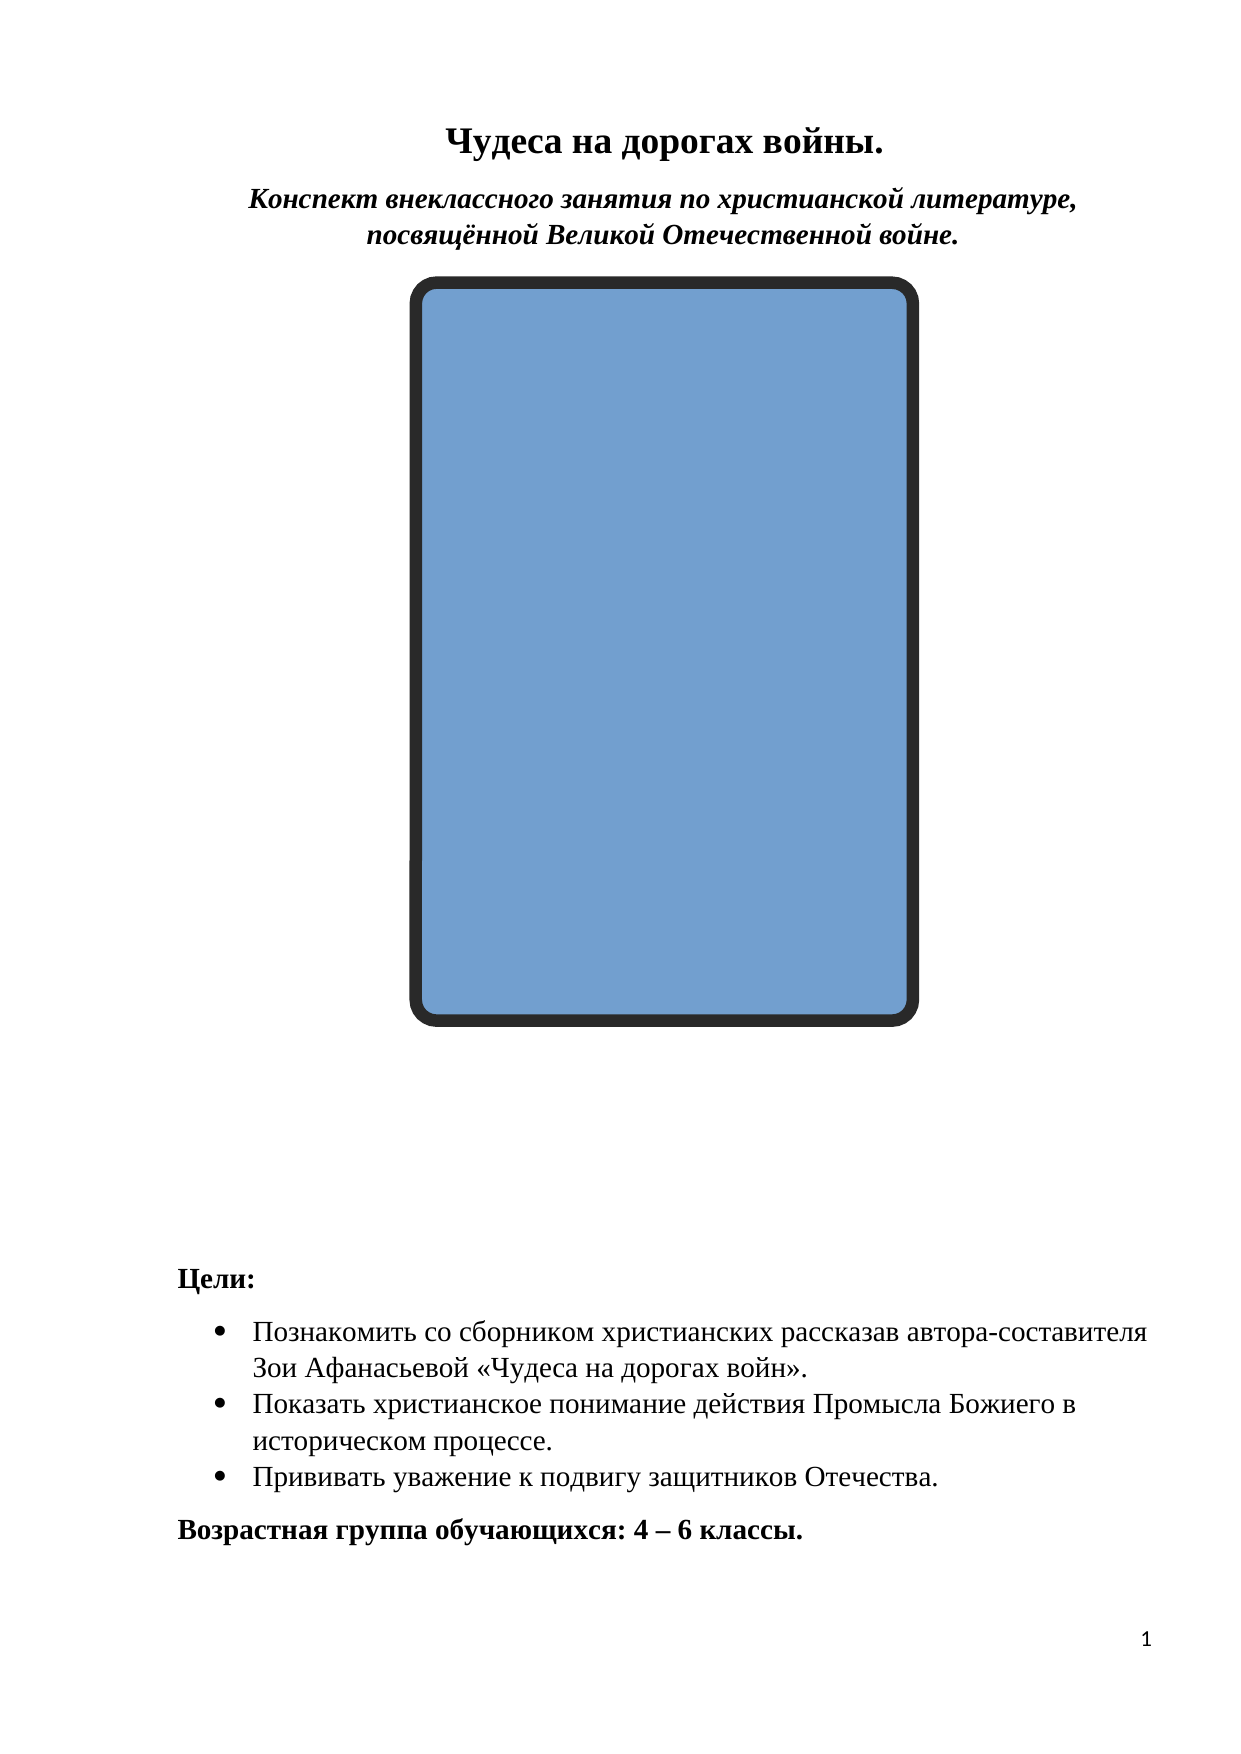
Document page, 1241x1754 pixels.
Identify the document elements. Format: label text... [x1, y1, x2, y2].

list Познакомить со сборником христианских рассказав автора-составителя Зои Афанасьевой «Чудеса на дорогах войн». [215, 1314, 1152, 1384]
text Конспект внеклассного занятия по христианской литературе, посвящённой Великой Отечественной войне. [177, 181, 1152, 251]
text Возрастная группа обучающихся: 4 – 6 классы. [177, 1512, 1152, 1545]
text Цели: [177, 1261, 1152, 1295]
text Чудеса на дорогах войны. [177, 118, 1152, 161]
list Показать христианское понимание действия Промысла Божиего в историческом процессе. [215, 1386, 1152, 1456]
list Прививать уважение к подвигу защитников Отечества. [215, 1459, 1152, 1492]
